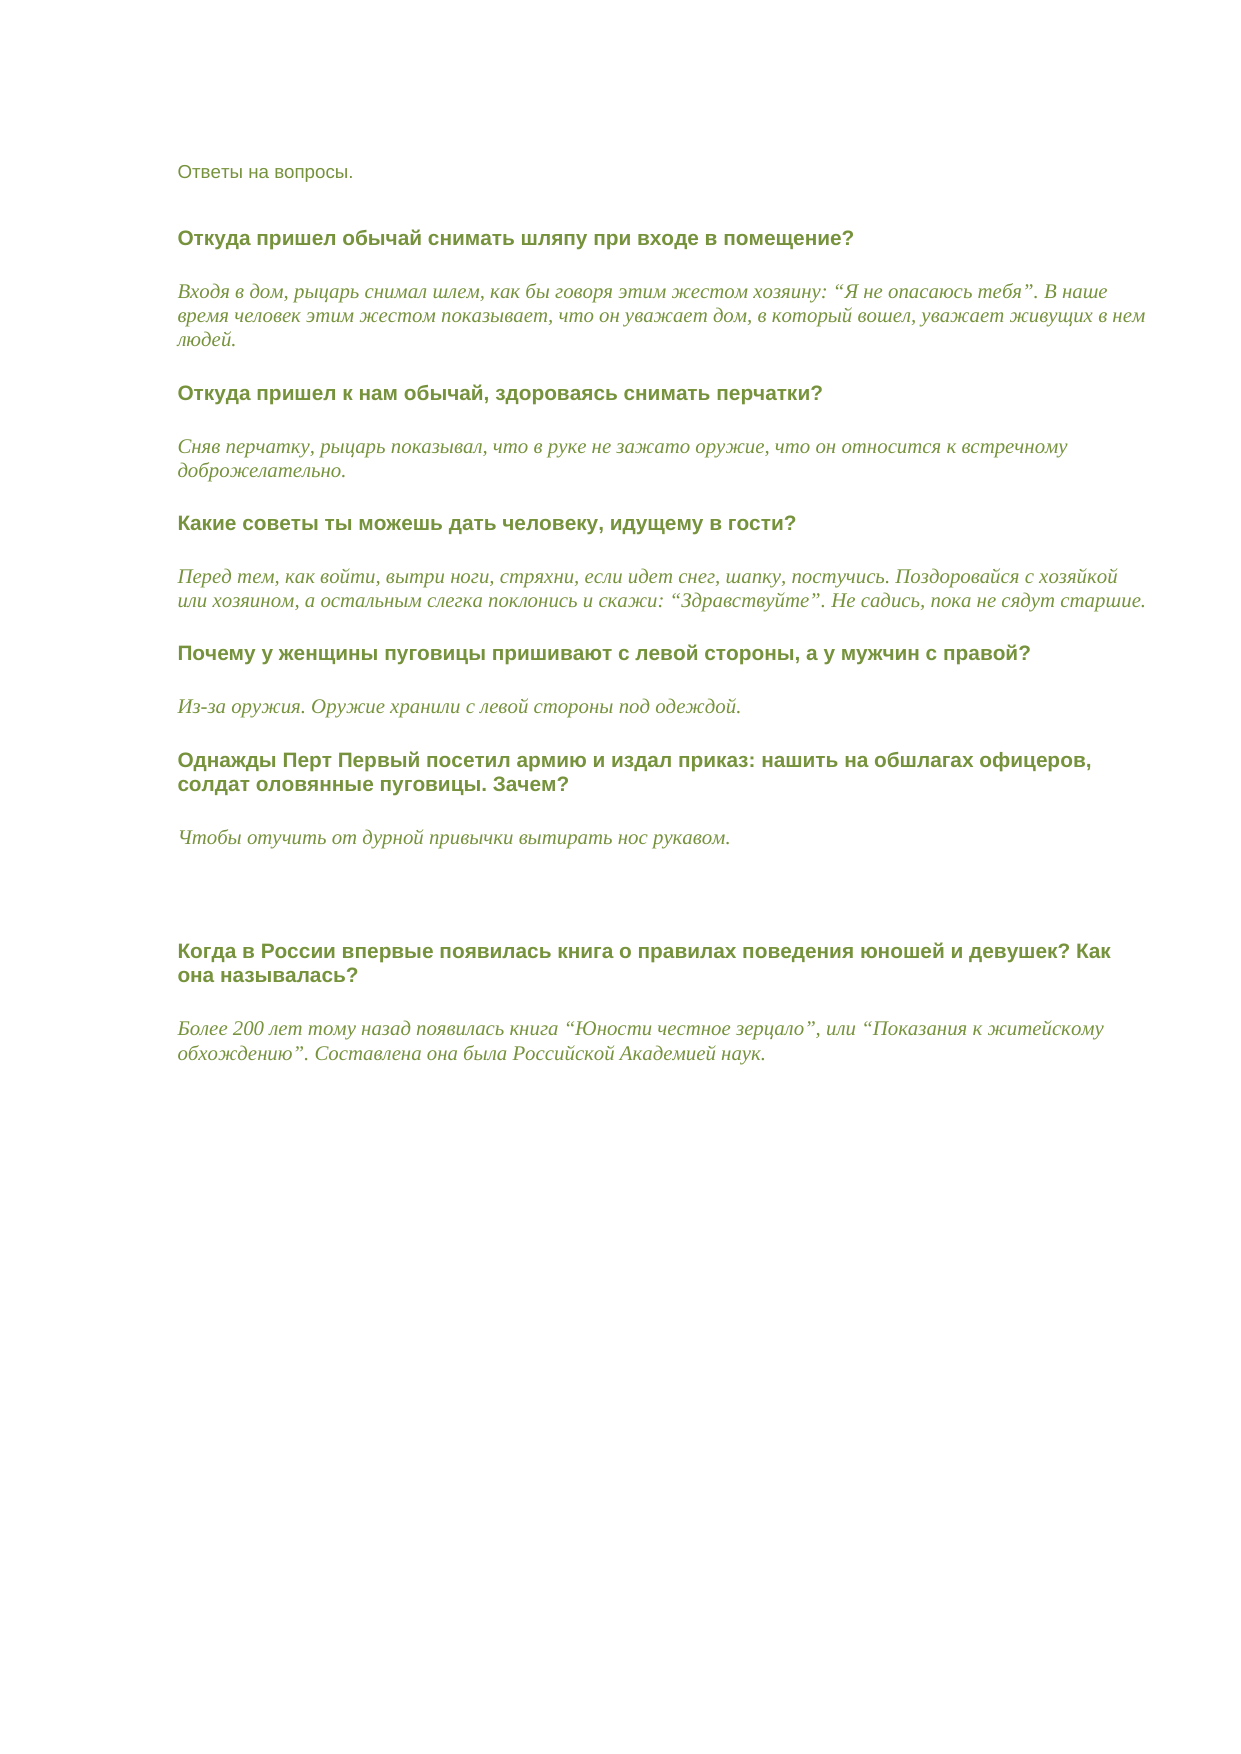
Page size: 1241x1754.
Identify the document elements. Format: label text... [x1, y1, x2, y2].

text Почему у женщины пуговицы пришивают с левой стороны, а у мужчин с правой? [177, 641, 1152, 665]
text Чтобы отучить от дурной привычки вытирать нос рукавом. [177, 825, 1152, 849]
text Сняв перчатку, рыцарь показывал, что в руке не зажато оружие, что он относится к встречному доброжелательно. [177, 433, 1152, 482]
text Однажды Перт Первый посетил армию и издал приказ: нашить на обшлагах офицеров, солдат оловянные пуговицы. Зачем? [177, 748, 1152, 796]
text Перед тем, как войти, вытри ноги, стряхни, если идет снег, шапку, постучись. Поздоровайся с хозяйкой или хозяином, а остальным слегка поклонись и скажи: “Здравствуйте”. Не садись, пока не сядут старшие. [177, 564, 1152, 612]
text Из-за оружия. Оружие хранили с левой стороны под одеждой. [177, 694, 1152, 718]
text Какие советы ты можешь дать человеку, идущему в гости? [177, 511, 1152, 535]
text Когда в России впервые появилась книга о правилах поведения юношей и девушек? Как она называлась? [177, 939, 1152, 987]
text Откуда пришел к нам обычай, здороваясь снимать перчатки? [177, 380, 1152, 404]
text Ответы на вопросы. Откуда пришел обычай снимать шляпу при входе в помещение? [177, 161, 1152, 250]
text Входя в дом, рыцарь снимал шлем, как бы говоря этим жестом хозяину: “Я не опасаюсь тебя”. В наше время человек этим жестом показывает, что он уважает дом, в который вошел, уважает живущих в нем людей. [177, 279, 1152, 351]
text Более 200 лет тому назад появилась книга “Юности честное зерцало”, или “Показания к житейскому обхождению”. Составлена она была Российской Академией наук. [177, 1016, 1152, 1064]
